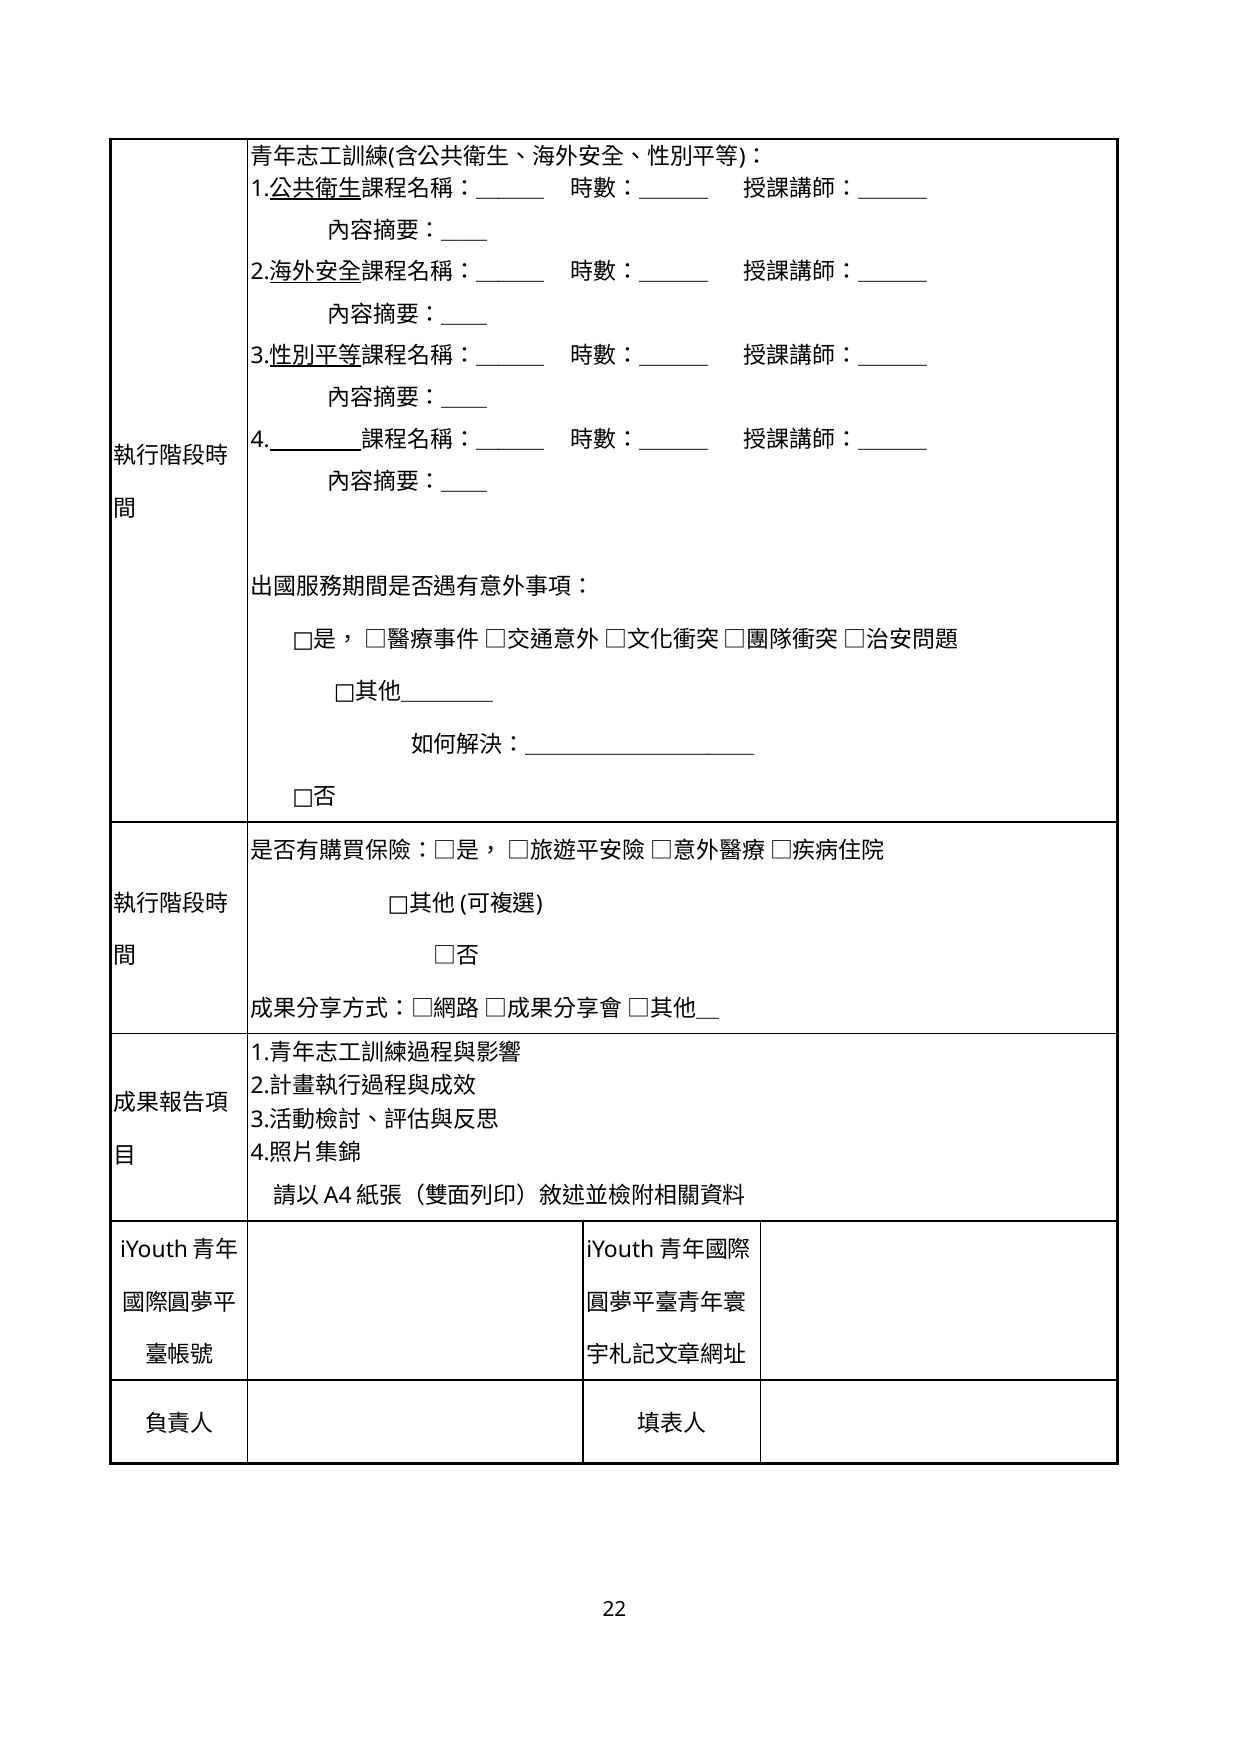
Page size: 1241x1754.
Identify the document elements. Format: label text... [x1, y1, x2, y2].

table_cell [761, 1222, 1116, 1379]
table_cell 成果報告項目 [112, 1034, 247, 1220]
table_cell 負責人 [112, 1381, 247, 1462]
table_cell [761, 1381, 1116, 1462]
table_cell 填表人 [584, 1381, 760, 1462]
table_cell 1.青年志工訓練過程與影響 2.計畫執行過程與成效 3.活動檢討、評估與反思 4.照片集錦 請以A4紙張（雙面列印）敘述並檢附相關資料 [248, 1034, 1116, 1220]
table_cell 執行階段時間 [112, 823, 247, 1032]
table_cell 執行階段時間 [112, 140, 247, 821]
table_cell [248, 1222, 582, 1379]
table_cell 是否有購買保險：□是， □旅遊平安險 □意外醫療 □疾病住院 □其他 (可複選) □否 成果分享方式：□網路 □成果分享會 □其他＿ [248, 823, 1116, 1032]
table_cell 青年志工訓練(含公共衛生、海外安全、性別平等)： 1.公共衛生課程名稱：＿＿＿ 時數：＿＿＿ 授課講師：＿＿＿ 內容摘要：＿＿ 2.海外安全課程名稱：＿＿＿ 時數：＿＿＿ 授課講師：＿＿＿ 內容摘要：＿＿ 3.性別平等課程名稱：＿＿＿ 時數：＿＿＿ 授課講師：＿＿＿ 內容摘要：＿＿ 4. 課程名稱：＿＿＿ 時數：＿＿＿ 授課講師：＿＿＿ 內容摘要：＿＿ 出國服務期間是否遇有意外事項： □是， □醫療事件 □交通意外 □文化衝突 □團隊衝突 □治安問題 □其他＿＿＿＿ 如何解決：＿＿＿＿＿＿＿＿＿＿ □否 [248, 140, 1116, 821]
table_cell iYouth青年國際圓夢平臺帳號 [112, 1222, 247, 1379]
table_cell [248, 1381, 582, 1462]
table_cell iYouth青年國際圓夢平臺青年寰宇札記文章網址 [584, 1222, 760, 1379]
